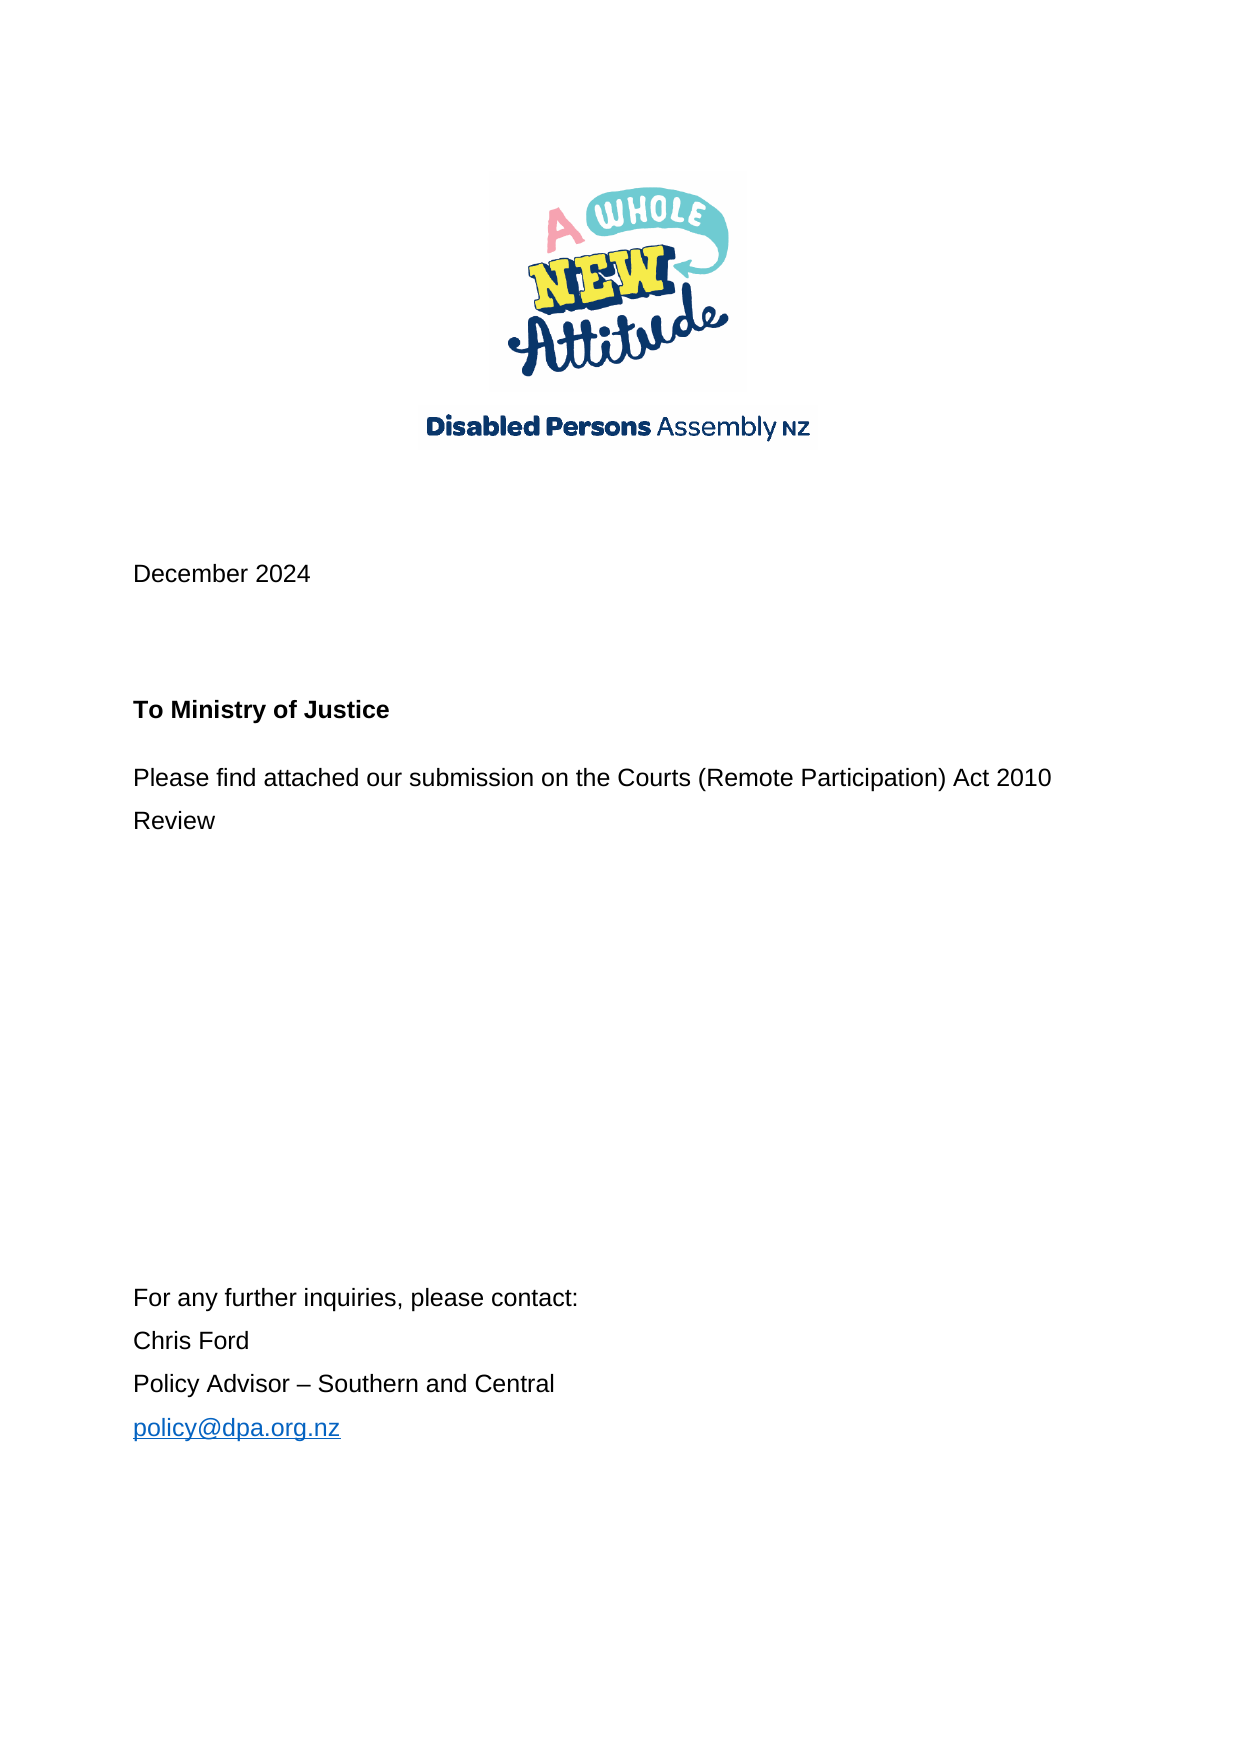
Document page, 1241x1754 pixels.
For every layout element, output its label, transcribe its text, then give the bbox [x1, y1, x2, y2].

text December 2024 [133, 559, 1090, 587]
text Chris Ford [133, 1326, 1090, 1355]
picture [418, 405, 818, 450]
text Policy Advisor – Southern and Central [133, 1369, 1090, 1398]
picture [489, 171, 747, 392]
text For any further inquiries, please contact: [133, 1283, 1090, 1312]
text Please find attached our submission on the Courts (Remote Participation) Act 2010 Review [133, 763, 1090, 835]
text To Ministry of Justice [133, 695, 1090, 724]
text policy@dpa.org.nz [133, 1412, 1090, 1441]
